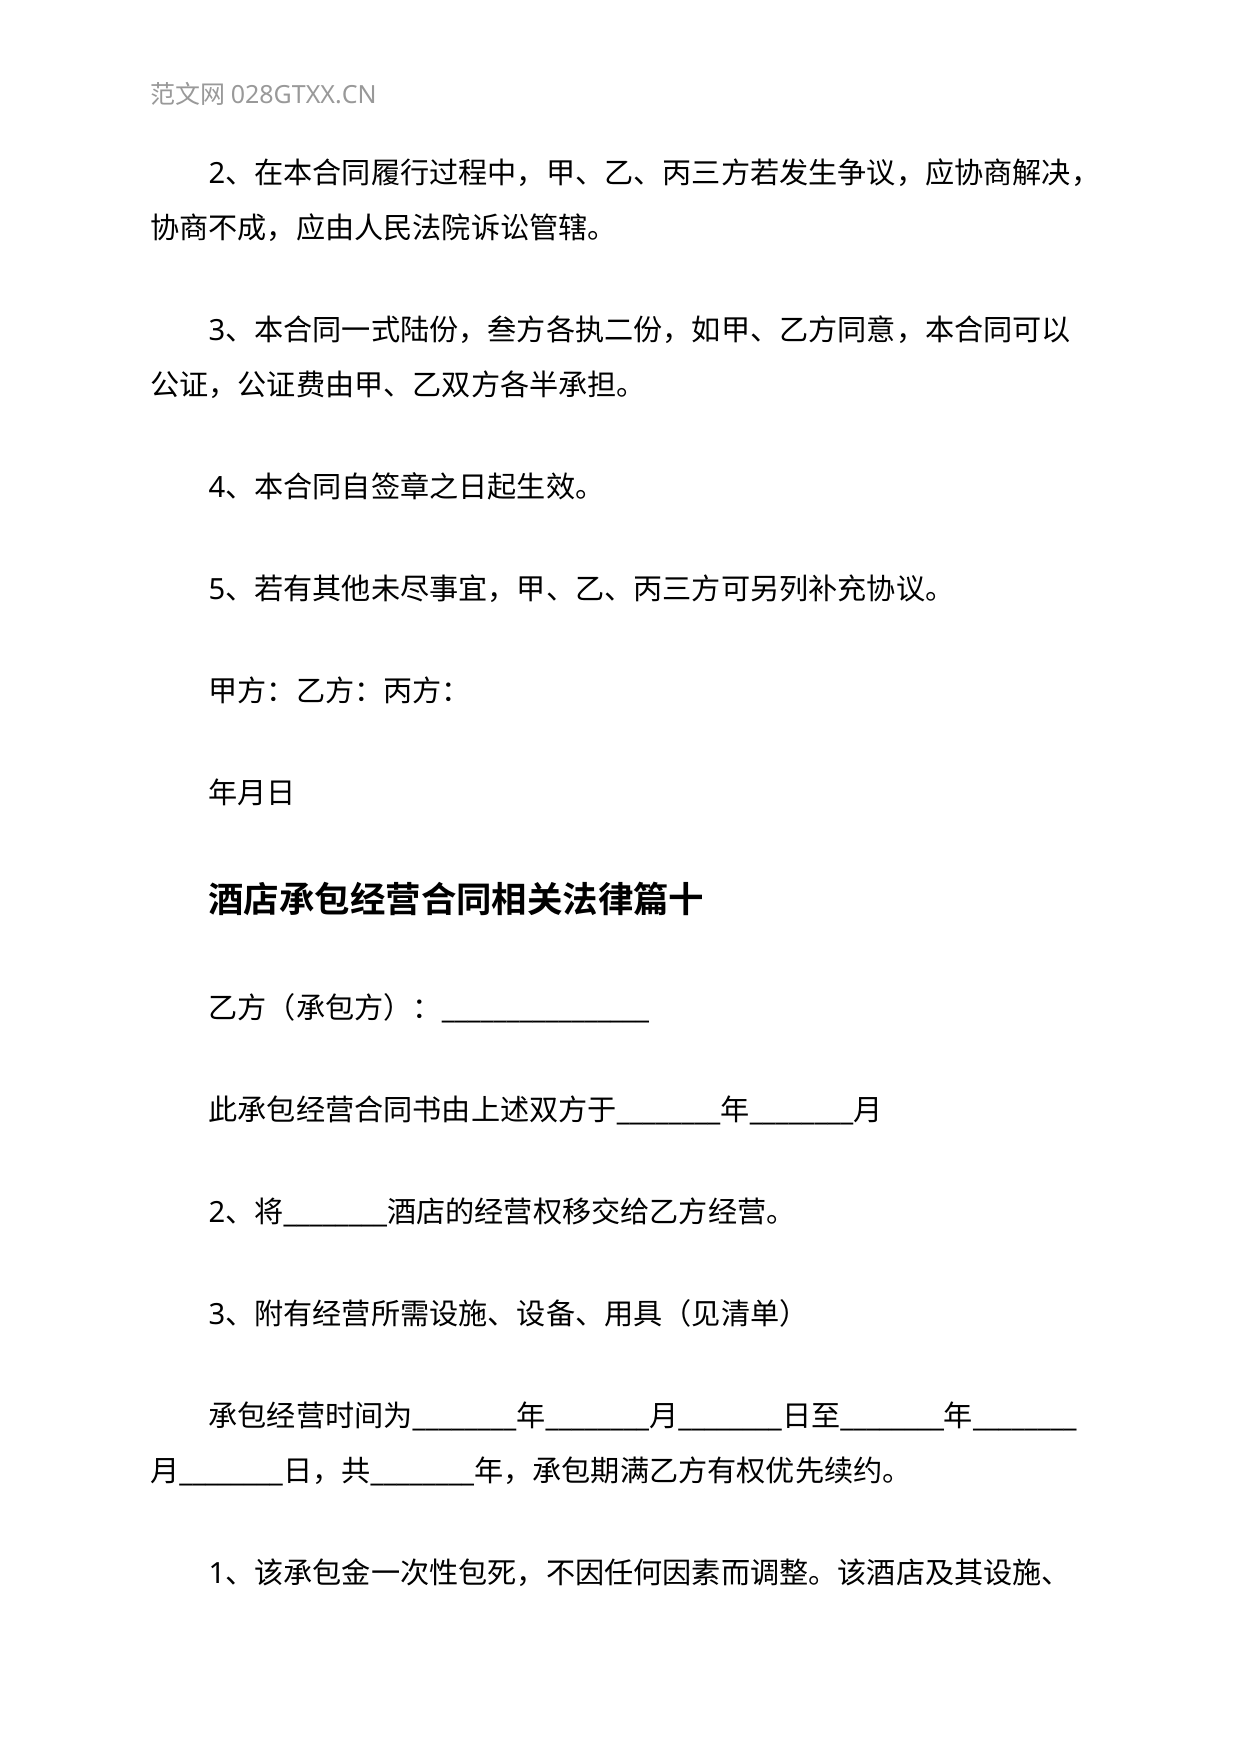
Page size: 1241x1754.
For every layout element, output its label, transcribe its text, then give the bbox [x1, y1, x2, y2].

text 2、在本合同履行过程中，甲、乙、丙三方若发生争议，应协商解决，协商不成，应由人民法院诉讼管辖。 [150, 150, 1090, 247]
text 年月日 [150, 769, 1090, 812]
text 5、若有其他未尽事宜，甲、乙、丙三方可另列补充协议。 [150, 566, 1090, 608]
text 酒店承包经营合同相关法律篇十 [150, 871, 1090, 922]
text 3、附有经营所需设施、设备、用具（见清单） [150, 1290, 1090, 1333]
text 3、本合同一式陆份，叁方各执二份，如甲、乙方同意，本合同可以公证，公证费由甲、乙双方各半承担。 [150, 307, 1090, 404]
text 此承包经营合同书由上述双方于________年________月 [150, 1086, 1090, 1129]
text 甲方：乙方：丙方： [150, 667, 1090, 710]
text 承包经营时间为________年________月________日至________年________月________日，共________年，承包期满乙方有权优先续约。 [150, 1392, 1090, 1490]
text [150, 1549, 1090, 1592]
text 2、将________酒店的经营权移交给乙方经营。 [150, 1188, 1090, 1231]
text 4、本合同自签章之日起生效。 [150, 463, 1090, 506]
text 乙方（承包方）：________________ [150, 984, 1090, 1027]
